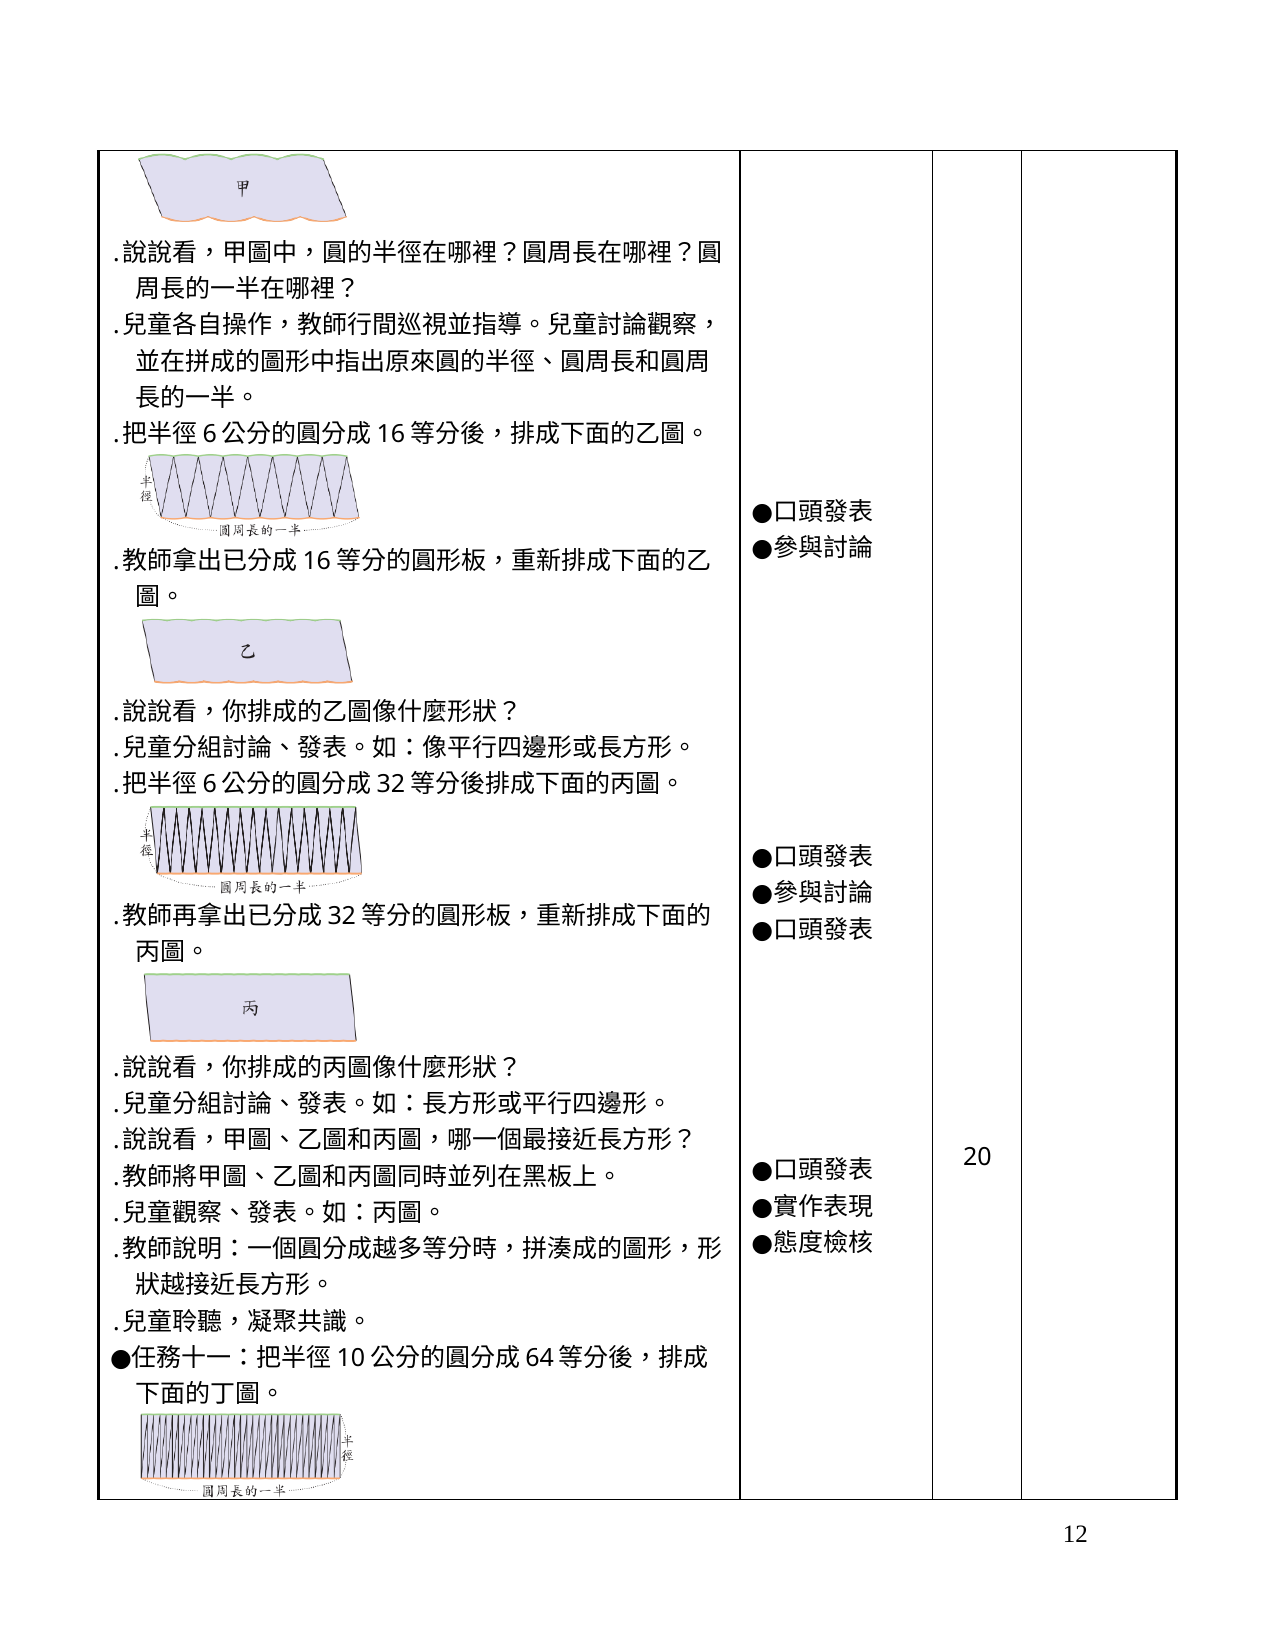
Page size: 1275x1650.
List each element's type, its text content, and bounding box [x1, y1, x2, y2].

picture [134, 799, 372, 896]
table_cell 。 [1022, 151, 1175, 1499]
picture [134, 1409, 354, 1499]
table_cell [741, 151, 932, 1499]
picture [136, 449, 363, 541]
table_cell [100, 151, 739, 1499]
picture [134, 151, 363, 233]
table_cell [933, 151, 1021, 1499]
picture [136, 612, 355, 691]
picture [134, 967, 371, 1048]
